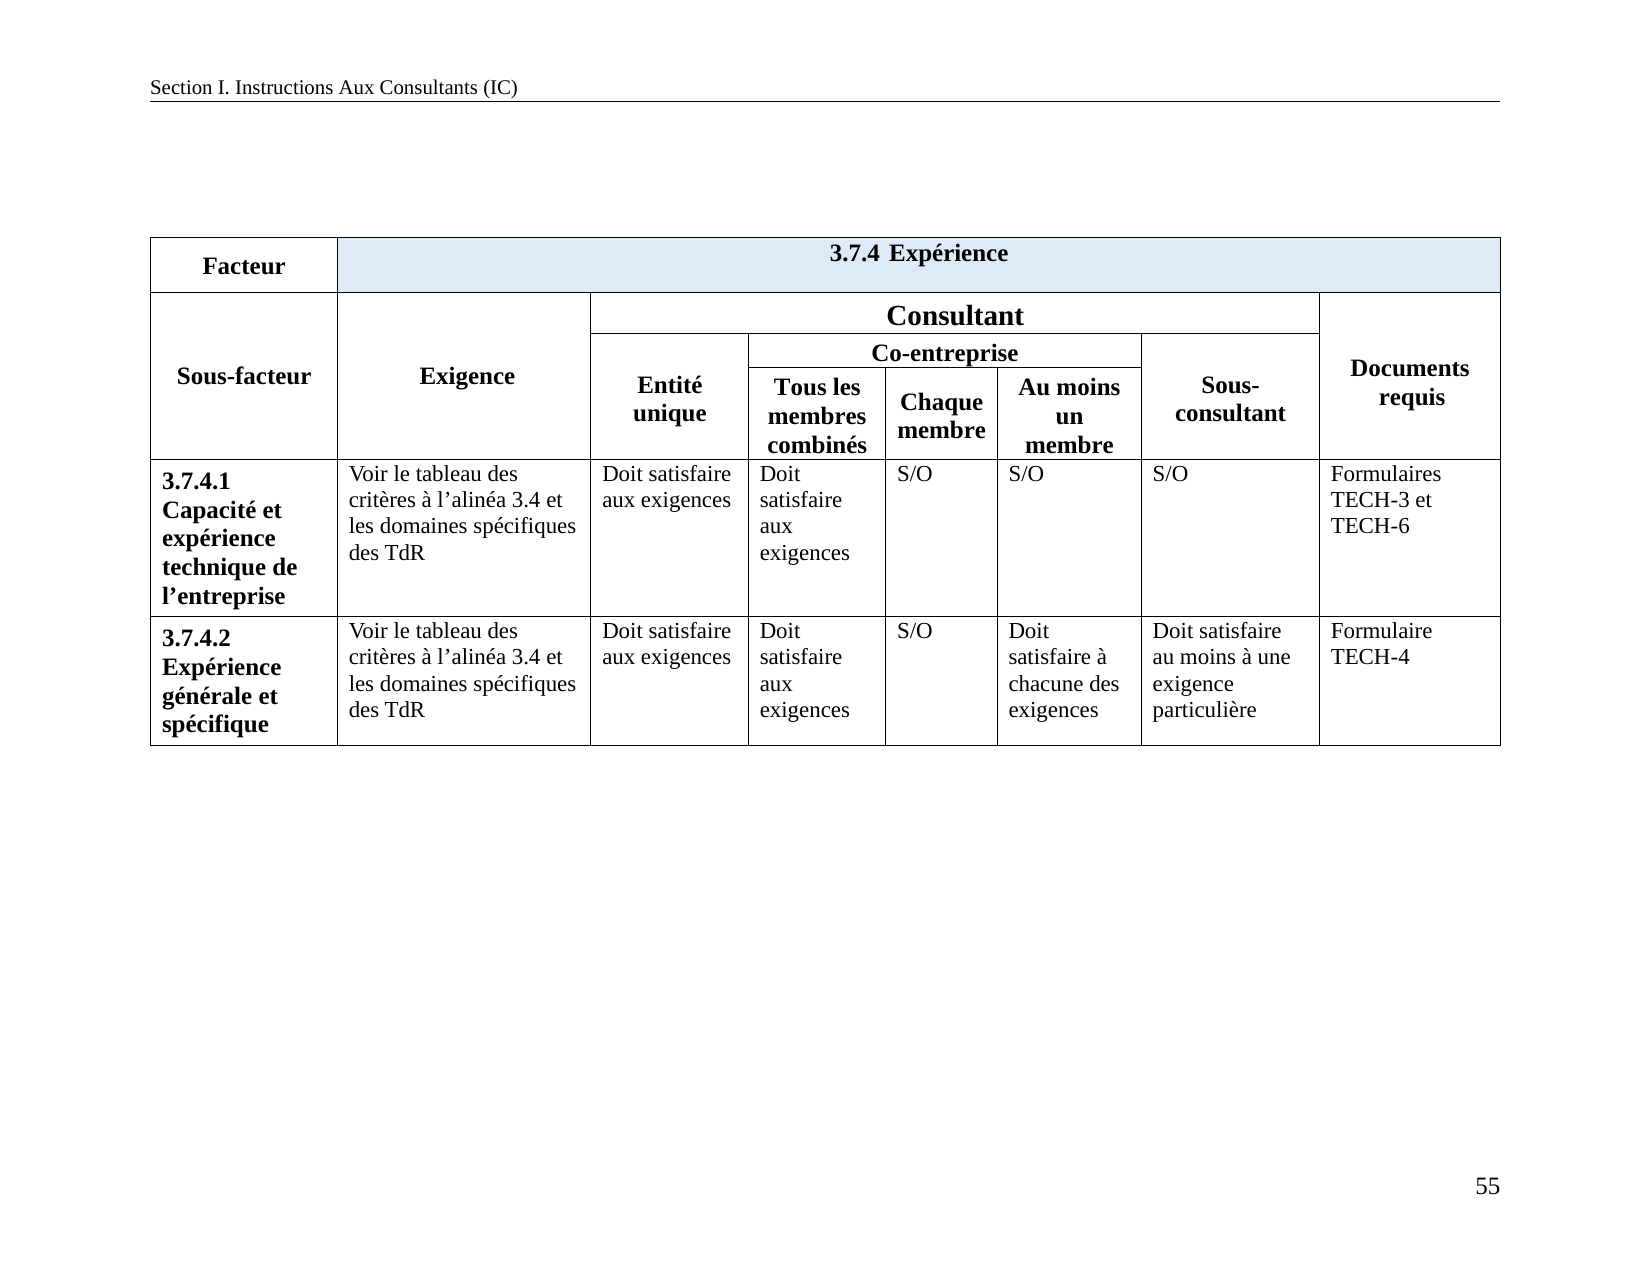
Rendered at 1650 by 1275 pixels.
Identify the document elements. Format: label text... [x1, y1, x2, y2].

table_cell Doit satisfaire aux exigences [591, 460, 748, 616]
table_cell Sous-facteur [151, 293, 337, 459]
table_cell Co-entreprise [749, 334, 1141, 367]
table_cell S/O [998, 460, 1141, 616]
table_header Facteur [151, 238, 337, 292]
table_cell Doit satisfaire aux exigences [749, 460, 885, 616]
table_cell Doit satisfaire à chacune des exigences [998, 617, 1141, 744]
table_cell S/O [1142, 460, 1319, 616]
table_header 3.7.4 Expérience [338, 238, 1500, 292]
table_cell S/O [886, 617, 997, 744]
table_cell Doit satisfaire au moins à une exigence particulière [1142, 617, 1319, 744]
table_cell Chaque membre [886, 368, 997, 459]
table_cell Voir le tableau des critères à l’alinéa 3.4 et les domaines spécifiques des TdR [338, 617, 590, 744]
table_cell Exigence [338, 293, 590, 459]
table_cell 3.7.4.2 Expérience générale et spécifique [151, 617, 337, 744]
table_cell Tous les membres combinés [749, 368, 885, 459]
table_cell Formulaire TECH-4 [1320, 617, 1500, 744]
table_cell Consultant [591, 293, 1319, 333]
table_cell Voir le tableau des critères à l’alinéa 3.4 et les domaines spécifiques des TdR [338, 460, 590, 616]
table_cell Entité unique [591, 334, 748, 459]
table_cell Documents requis [1320, 293, 1500, 459]
table_cell 3.7.4.1 Capacité et expérience technique de l’entreprise [151, 460, 337, 616]
table_cell Sous-consultant [1142, 334, 1319, 459]
table_cell Doit satisfaire aux exigences [749, 617, 885, 744]
table_cell S/O [886, 460, 997, 616]
table_cell Doit satisfaire aux exigences [591, 617, 748, 744]
table_cell Formulaires TECH-3 et TECH-6 [1320, 460, 1500, 616]
table_cell Au moins un membre [998, 368, 1141, 459]
